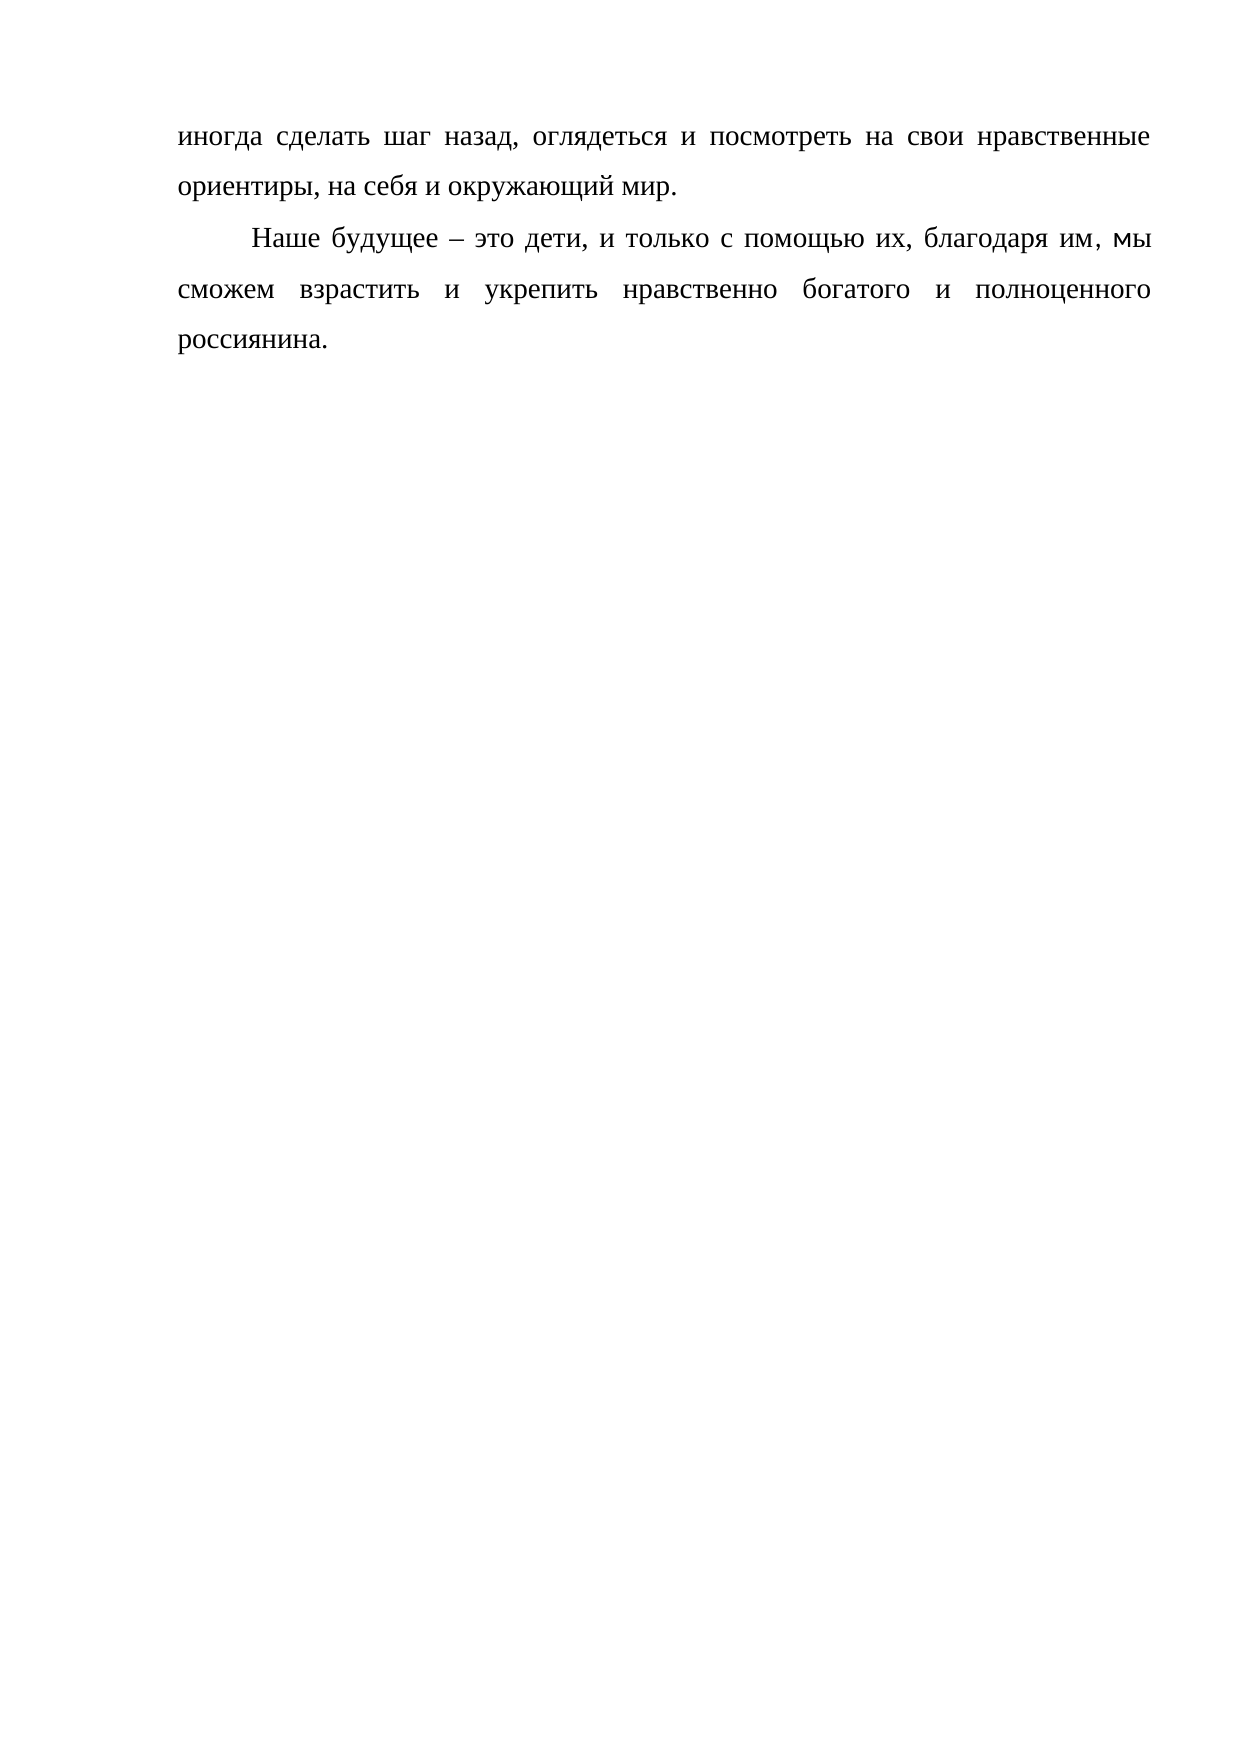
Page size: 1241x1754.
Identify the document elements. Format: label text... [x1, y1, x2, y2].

text Наше будущее – это дети, и только с помощью их, благодаря им, мы сможем взрастить и укрепить нравственно богатого и полноценного россиянина. [177, 305, 1152, 355]
text Наше будущее – это дети, и только с помощью их, благодаря им, мы сможем взрастить и укрепить нравственно богатого и полноценного россиянина. [177, 219, 1152, 271]
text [177, 152, 1152, 202]
